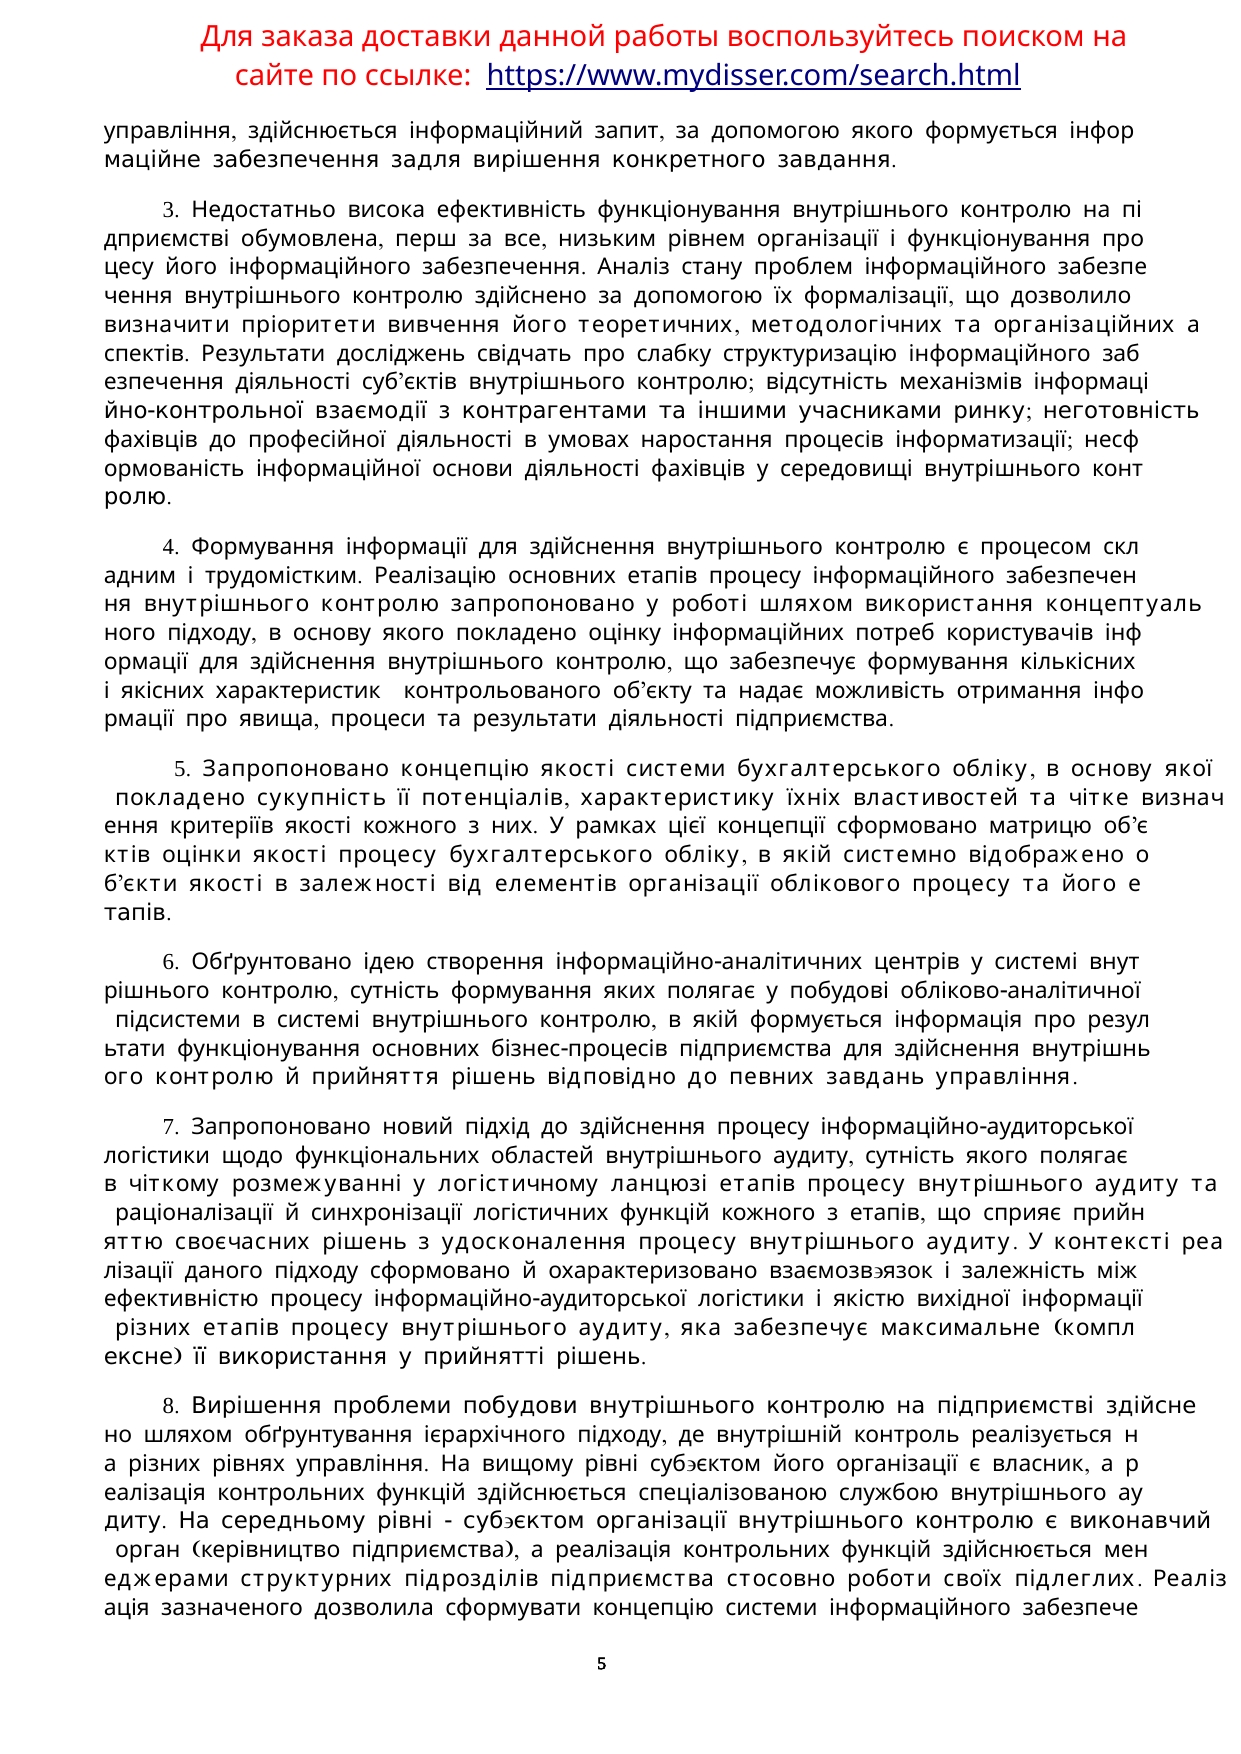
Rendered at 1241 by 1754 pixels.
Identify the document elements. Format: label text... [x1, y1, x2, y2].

text Обґрунтованоідеюстворенняінформаційноаналітичнихцентрівусистемівнутрішньогоконтролюсутністьформуванняякихполягаєупобудовіобліковоаналітичноїпідсистемивсистемівнутрішньогоконтролювякійформуєтьсяінформаціяпрорезультатифункціонуванняосновнихбізнеспроцесівпідприємствадляздійсненнявнутрішньогоконтролюйприйняттярішеньвідповіднодопевнихзавданьуправління [103, 946, 1152, 1089]
text ЗапропонованоконцепціюякостісистемибухгалтерськогооблікувосновуякоїпокладеносукупністьїїпотенціалівхарактеристикуїхніхвластивостейтачіткевизначеннякритеріївякостікожногознихУрамкахцієїконцепціїсформованоматрицюоб’єктівоцінкиякостіпроцесубухгалтерськогооблікувякійсистемновідображенооб’єктиякостівзалежностівіделементіворганізаціїобліковогопроцесутайогоетапів [103, 752, 1152, 925]
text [103, 1390, 1152, 1620]
text ЗапропонованоновийпідхіддоздійсненняпроцесуінформаційноаудиторськоїлогістикищодофункціональнихобластейвнутрішньогоаудитусутністьякогополягаєвчіткомурозмежуванніулогістичномуланцюзіетапівпроцесувнутрішньогоаудитутараціоналізаціїйсинхронізаціїлогістичнихфункційкожногозетапівщосприяєприйняттюсвоєчаснихрішеньзудосконаленняпроцесувнутрішньогоаудитуУконтекстіреалізаціїданогопідходусформованойохарактеризовановзаємозвязокізалежністьміжефективністюпроцесуінформаційноаудиторськоїлогістикиіякістювихідноїінформаціїрізнихетапівпроцесувнутрішньогоаудитуяказабезпечуємаксимальнекомплекснеїївикористанняуприйняттірішень [103, 1110, 1152, 1369]
text НедостатньовисокаефективністьфункціонуваннявнутрішньогоконтролюнапідприємствіобумовленапершзавсенизькимрівнеморганізаціїіфункціонуванняпроцесуйогоінформаційногозабезпеченняАналізстанупроблемінформаційногозабезпеченнявнутрішньогоконтролюздійсненозадопомогоюїхформалізаціїщодозволиловизначитипріоритетививченняйоготеоретичнихметодологічнихтаорганізаційнихаспектівРезультатидослідженьсвідчатьпрослабкуструктуризаціюінформаційногозабезпеченнядіяльностісуб’єктіввнутрішньогоконтролювідсутністьмеханізмівінформаційноконтрольноївзаємодіїзконтрагентамитаіншимиучасникамиринкунеготовністьфахівцівдопрофесійноїдіяльностівумовахнаростанняпроцесівінформатизаціїнесформованістьінформаційноїосновидіяльностіфахівцівусередовищівнутрішньогоконтролю [103, 193, 1152, 509]
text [103, 115, 1152, 172]
text ФормуванняінформаціїдляздійсненнявнутрішньогоконтролюєпроцесомскладнимітрудомісткимРеалізаціюосновнихетапівпроцесуінформаційногозабезпеченнявнутрішньогоконтролюзапропонованоуроботішляхомвикористанняконцептуальногопідходувосновуякогопокладенооцінкуінформаційнихпотребкористувачівінформаціїдляздійсненнявнутрішньогоконтролющозабезпечуєформуваннякількіснихіякісниххарактеристикконтрольованогооб’єктутанадаєможливістьотриманняінформаціїпроявищапроцеситарезультатидіяльностіпідприємства [103, 530, 1152, 732]
